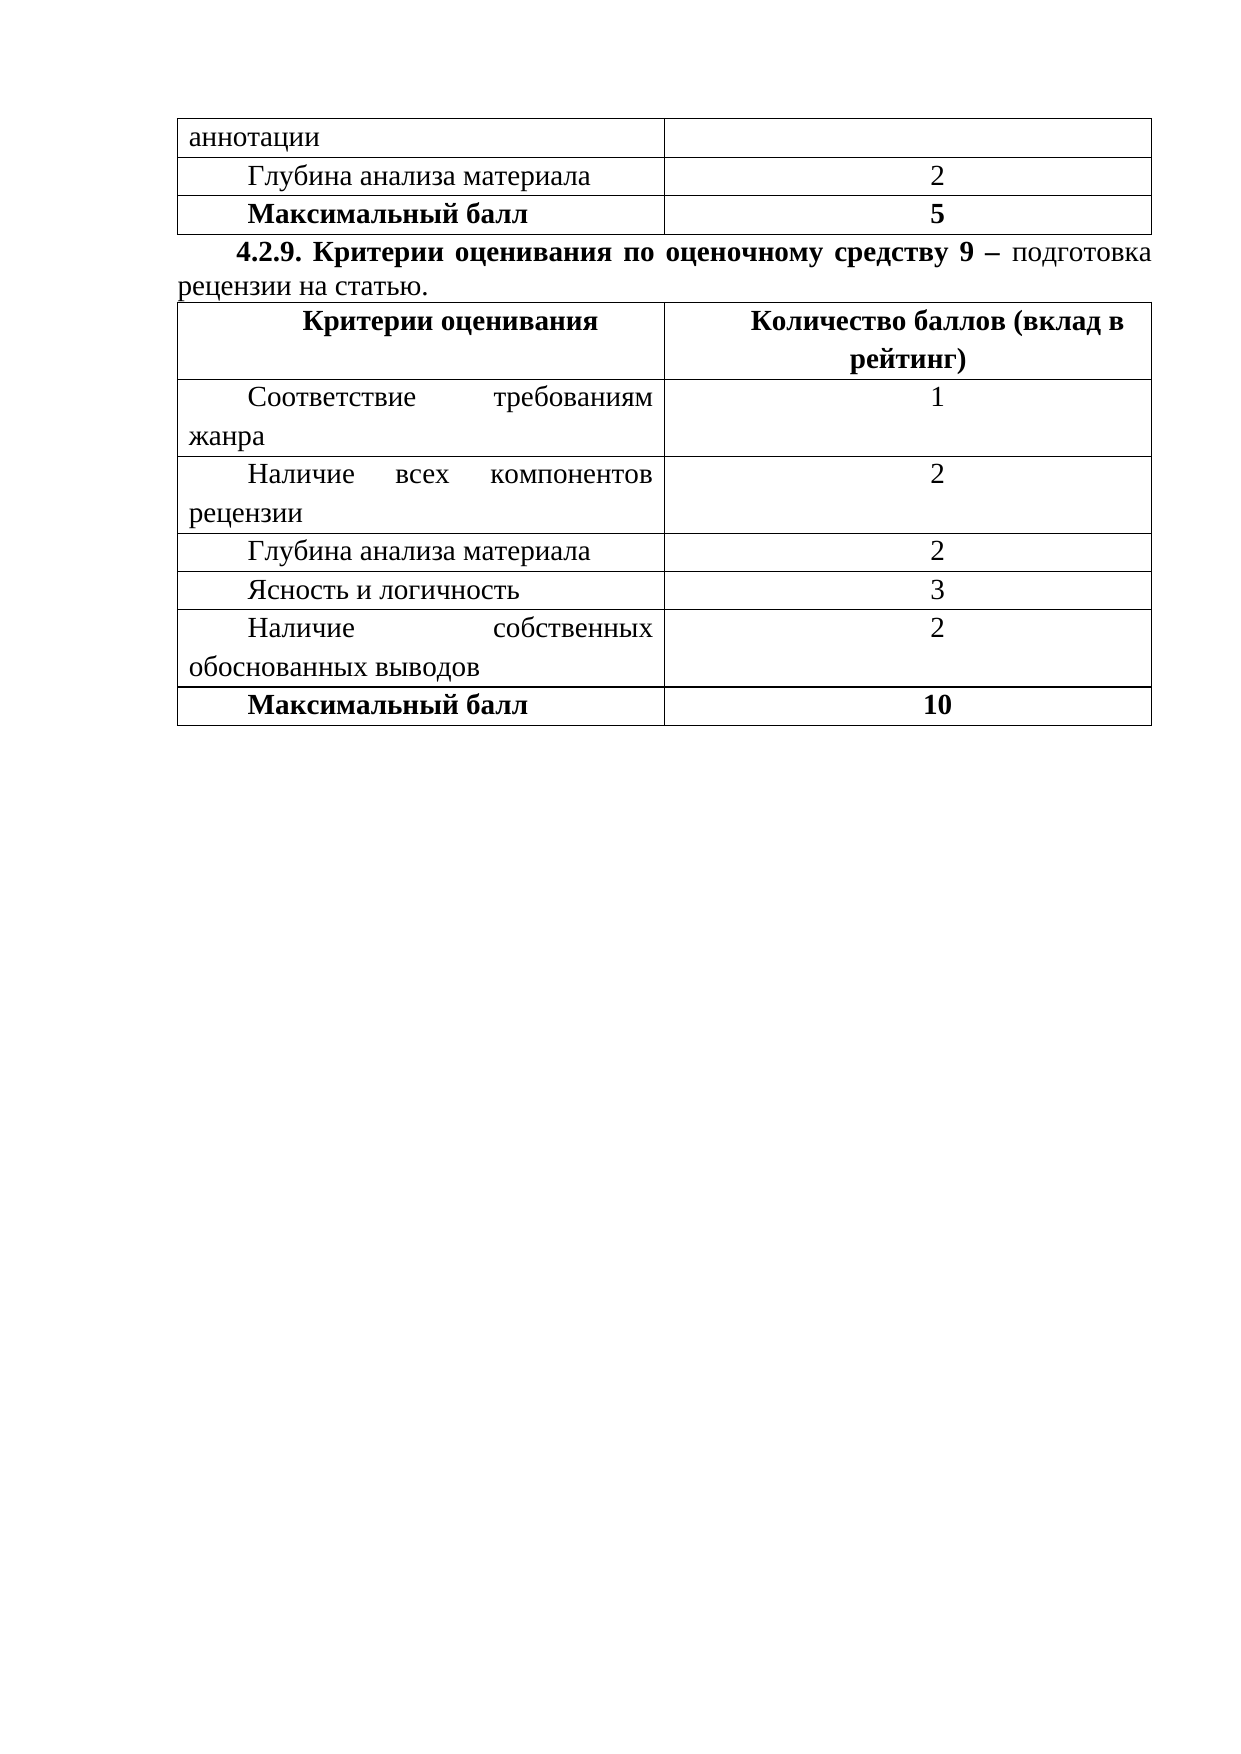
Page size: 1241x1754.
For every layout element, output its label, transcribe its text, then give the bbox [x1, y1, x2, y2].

table_cell 2 [665, 610, 1151, 686]
text 4.2.9. Критерии оценивания по оценочному средству 9 – подготовка рецензии на статью. [177, 235, 1152, 302]
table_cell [178, 119, 664, 157]
table_cell Глубина анализа материала [178, 158, 664, 195]
table_header Критерии оценивания [178, 303, 664, 378]
table_cell 2 [665, 534, 1151, 571]
table_cell Ясность и логичность [178, 572, 664, 609]
table_cell Соответствие требованиям жанра [178, 380, 664, 456]
table_cell 10 [665, 688, 1151, 725]
table_cell Наличие собственных обоснованных выводов [178, 610, 664, 686]
table_cell Наличие всех компонентов рецензии [178, 457, 664, 532]
table_cell Максимальный балл [178, 688, 664, 725]
table_cell 2 [665, 457, 1151, 532]
table_cell 2 [665, 119, 1151, 157]
table_header Количество баллов (вклад в рейтинг) [665, 303, 1151, 378]
table_cell 1 [665, 380, 1151, 456]
table_cell 5 [665, 196, 1151, 233]
table_cell Максимальный балл [178, 196, 664, 233]
table_cell 2 [665, 158, 1151, 195]
table_cell 3 [665, 572, 1151, 609]
table_cell Глубина анализа материала [178, 534, 664, 571]
